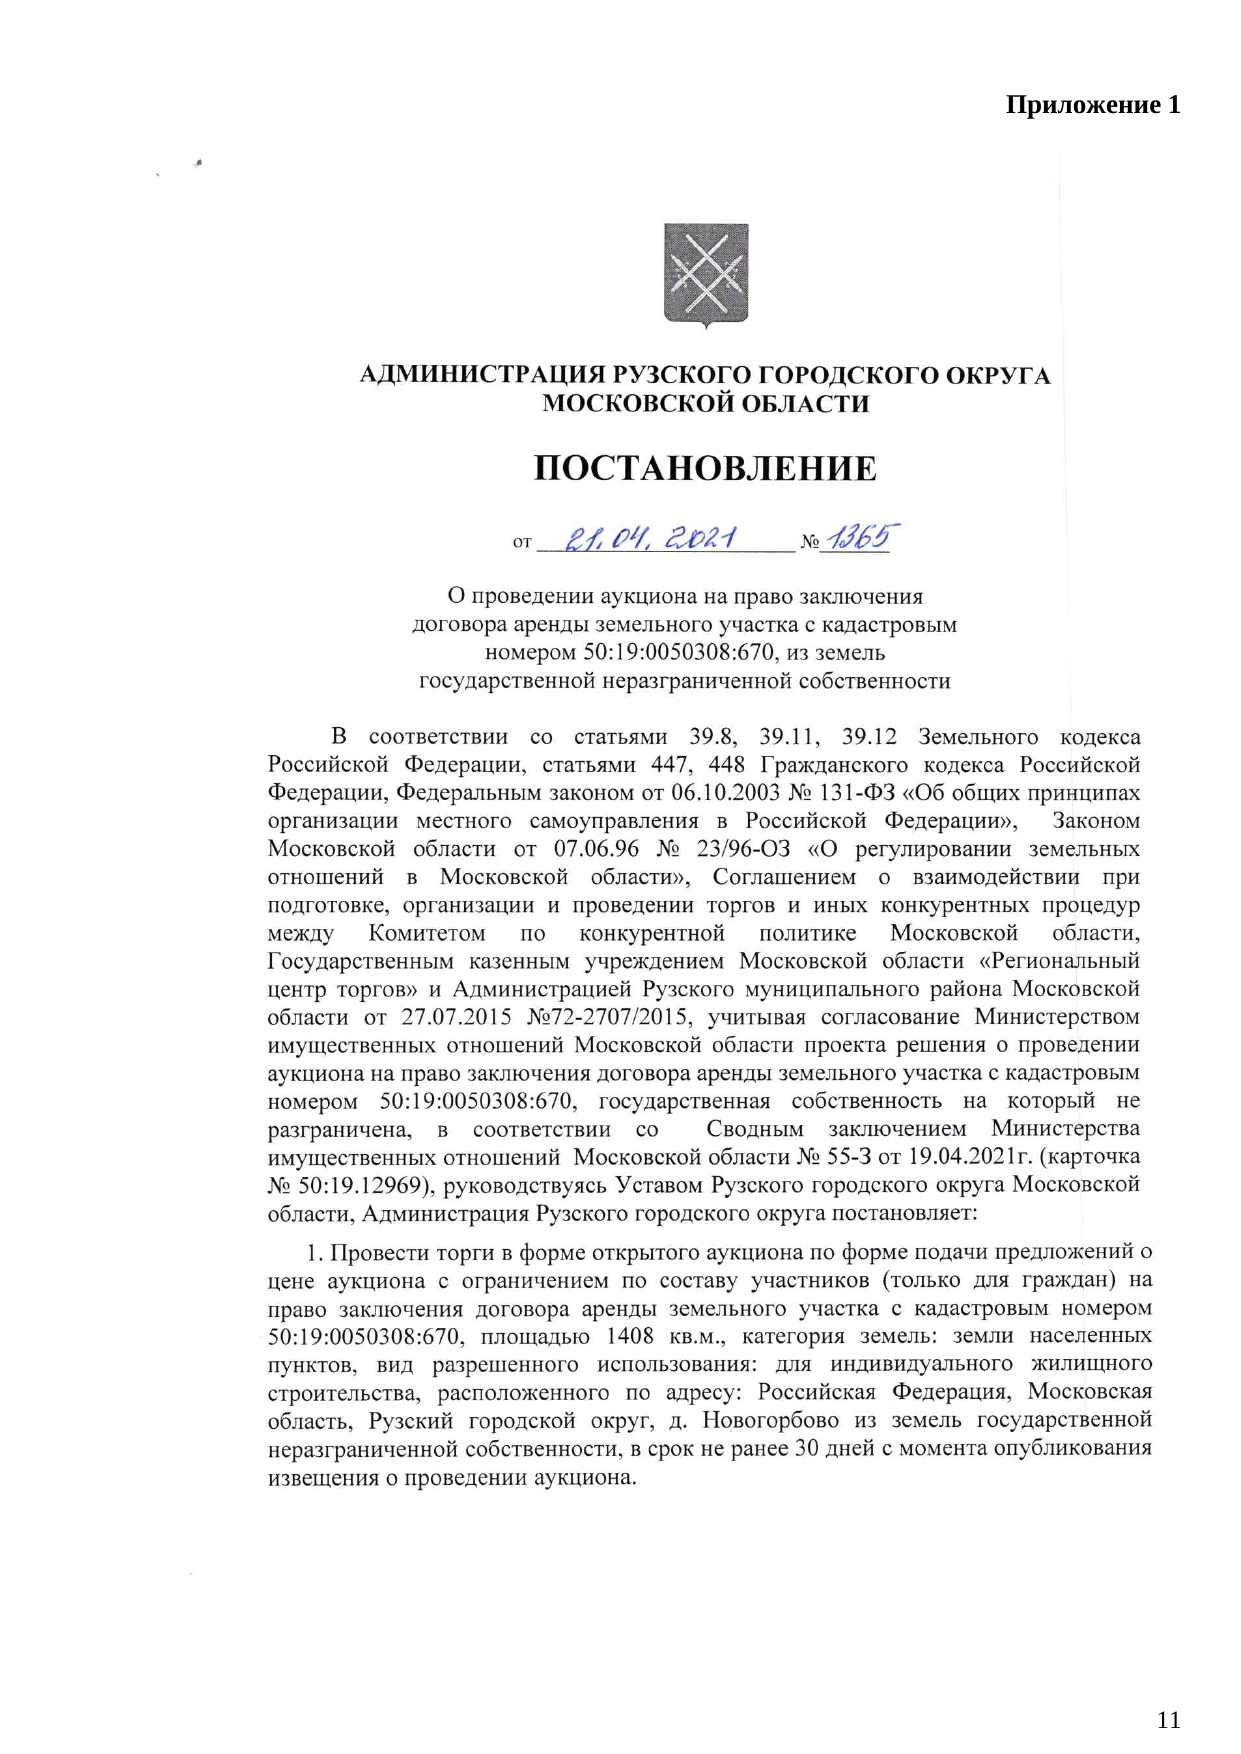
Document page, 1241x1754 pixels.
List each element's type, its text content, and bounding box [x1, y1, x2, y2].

subtitle Приложение 1 [103, 89, 1181, 120]
picture [103, 126, 1182, 1651]
